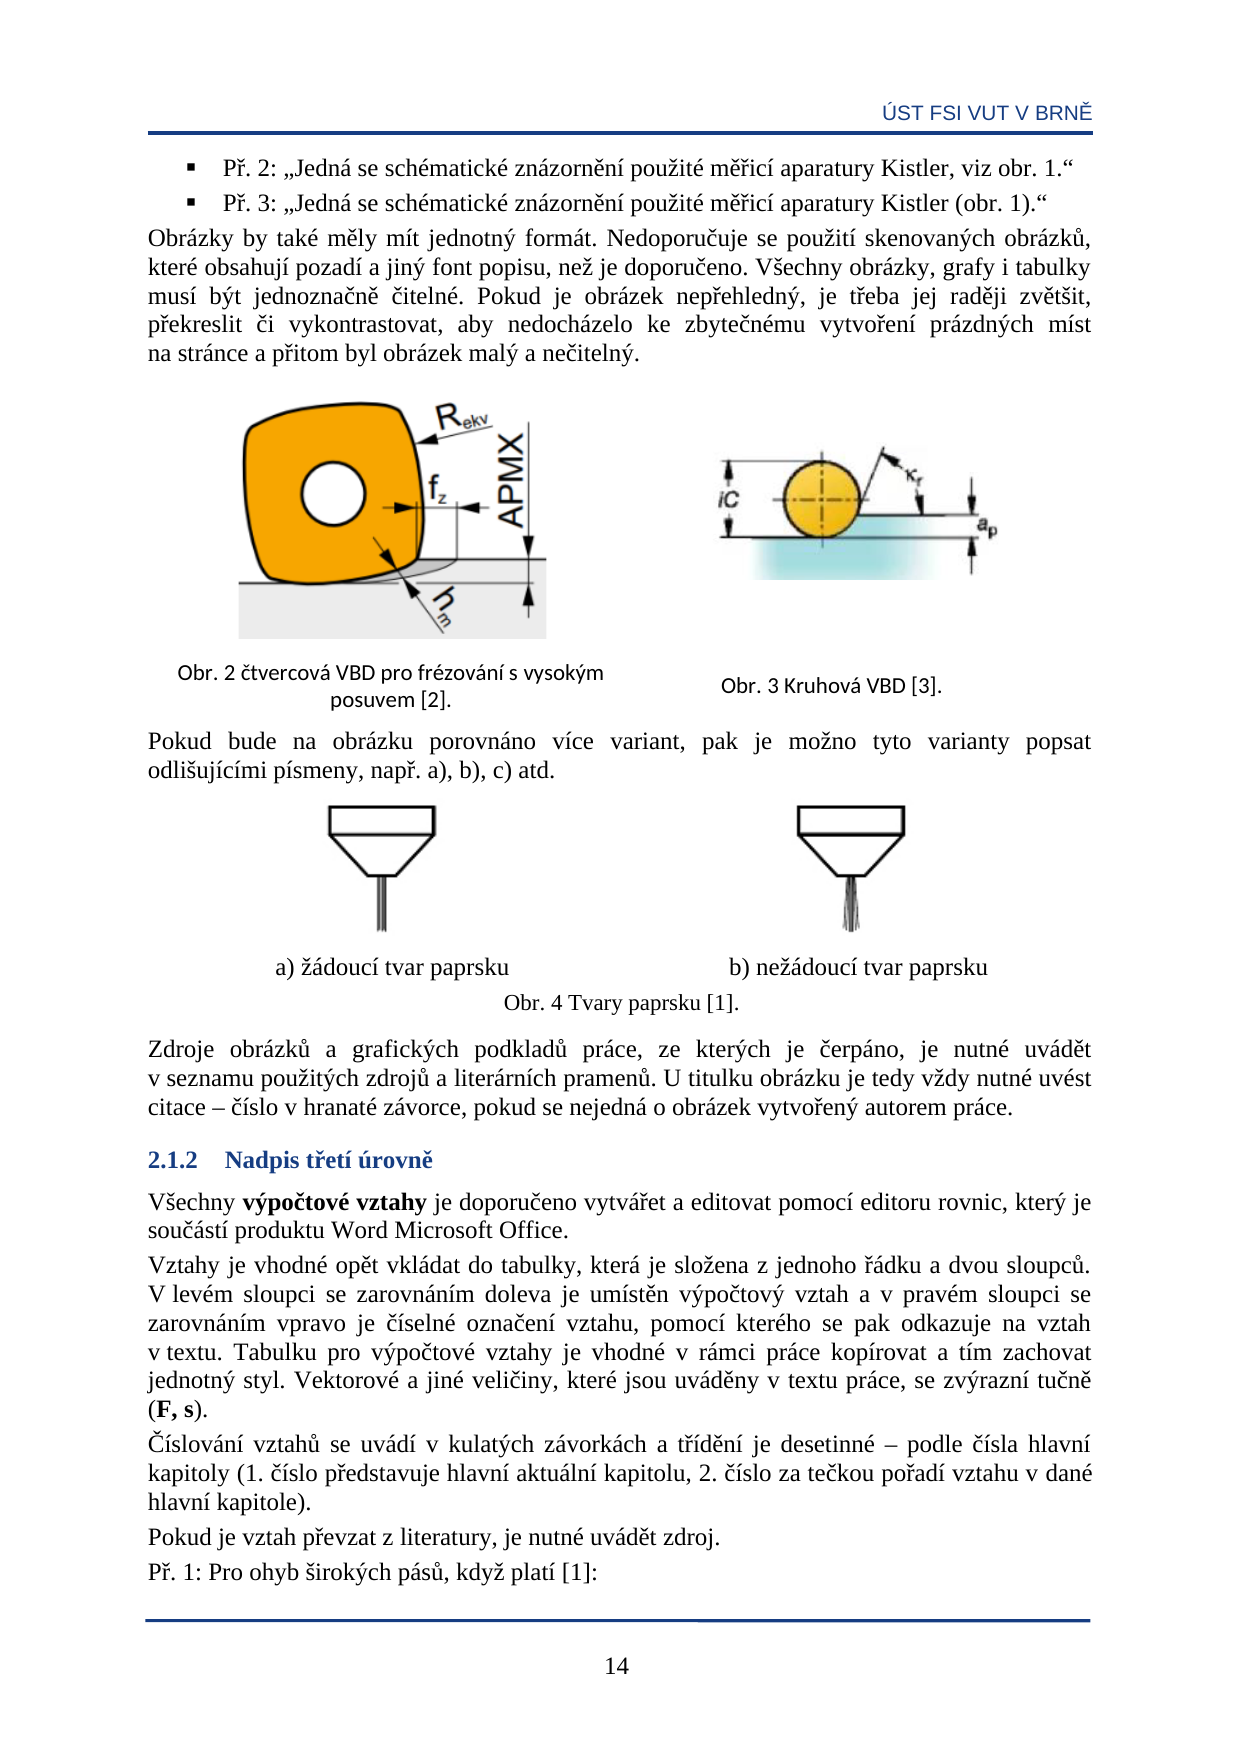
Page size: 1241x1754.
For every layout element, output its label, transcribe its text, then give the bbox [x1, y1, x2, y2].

table_cell Obr. 4 Tvary paprsku [1]. [159, 981, 1091, 1028]
table_header b) nežádoucí tvar paprsku [625, 790, 1091, 981]
table_header [620, 373, 1092, 651]
text Zdroje obrázků a grafických podkladů práce, ze kterých je čerpáno, je nutné uvádět v seznamu použitých zdrojů a literárních pramenů. U titulku obrázku je tedy vždy nutné uvést citace – číslo v hranaté závorce, pokud se nejedná o obrázek vytvořený autorem práce. [148, 1034, 1092, 1121]
picture [238, 385, 547, 639]
text Vztahy je vhodné opět vkládat do tabulky, která je složena z jednoho řádku a dvou sloupců. V levém sloupci se zarovnáním doleva je umístěn výpočtový vztah a v pravém sloupci se zarovnáním vpravo je číselné označení vztahu, pomocí kterého se pak odkazuje na vztah v textu. Tabulku pro výpočtové vztahy je vhodné v rámci práce kopírovat a tím zachovat jednotný styl. Vektorové a jiné veličiny, které jsou uváděny v textu práce, se zvýrazní tučně (F, s). [148, 1251, 1092, 1423]
table_cell Obr. 2 čtvercová VBD pro frézování s vysokým posuvem [2]. [162, 651, 619, 720]
text Pokud je vztah převzat z literatury, je nutné uvádět zdroj. [148, 1522, 1092, 1551]
text Číslování vztahů se uvádí v kulatých závorkách a třídění je desetinné – podle čísla hlavní kapitoly (1. číslo představuje hlavní aktuální kapitolu, 2. číslo za tečkou pořadí vztahu v dané hlavní kapitole). [148, 1429, 1092, 1516]
list Př. 2: „Jedná se schématické znázornění použité měřicí aparatury Kistler, viz obr. 1.“ [185, 153, 1092, 182]
table_header [162, 373, 619, 651]
list Př. 3: „Jedná se schématické znázornění použité měřicí aparatury Kistler (obr. 1).“ [185, 188, 1092, 217]
subtitle Nadpis třetí úrovně [148, 1146, 1092, 1174]
picture [712, 442, 999, 583]
table_header a) žádoucí tvar paprsku [159, 790, 625, 981]
text Všechny výpočtové vztahy je doporučeno vytvářet a editovat pomocí editoru rovnic, který je součástí produktu Word Microsoft Office. [148, 1187, 1092, 1244]
text Obrázky by také měly mít jednotný formát. Nedoporučuje se použití skenovaných obrázků, které obsahují pozadí a jiný font popisu, než je doporučeno. Všechny obrázky, grafy i tabulky musí být jednoznačně čitelné. Pokud je obrázek nepřehledný, je třeba jej raději zvětšit, překreslit či vykontrastovat, aby nedocházelo ke zbytečnému vytvoření prázdných míst na stránce a přitom byl obrázek malý a nečitelný. [148, 223, 1092, 367]
text Př. 1: Pro ohyb širokých pásů, když platí [1]: [148, 1557, 1092, 1586]
text Pokud bude na obrázku porovnáno více variant, pak je možno tyto varianty popsat odlišujícími písmeny, např. a), b), c) atd. [148, 726, 1092, 784]
picture [791, 798, 918, 940]
table_cell Obr. 3 Kruhová VBD [3]. [620, 651, 1092, 720]
picture [321, 798, 456, 940]
